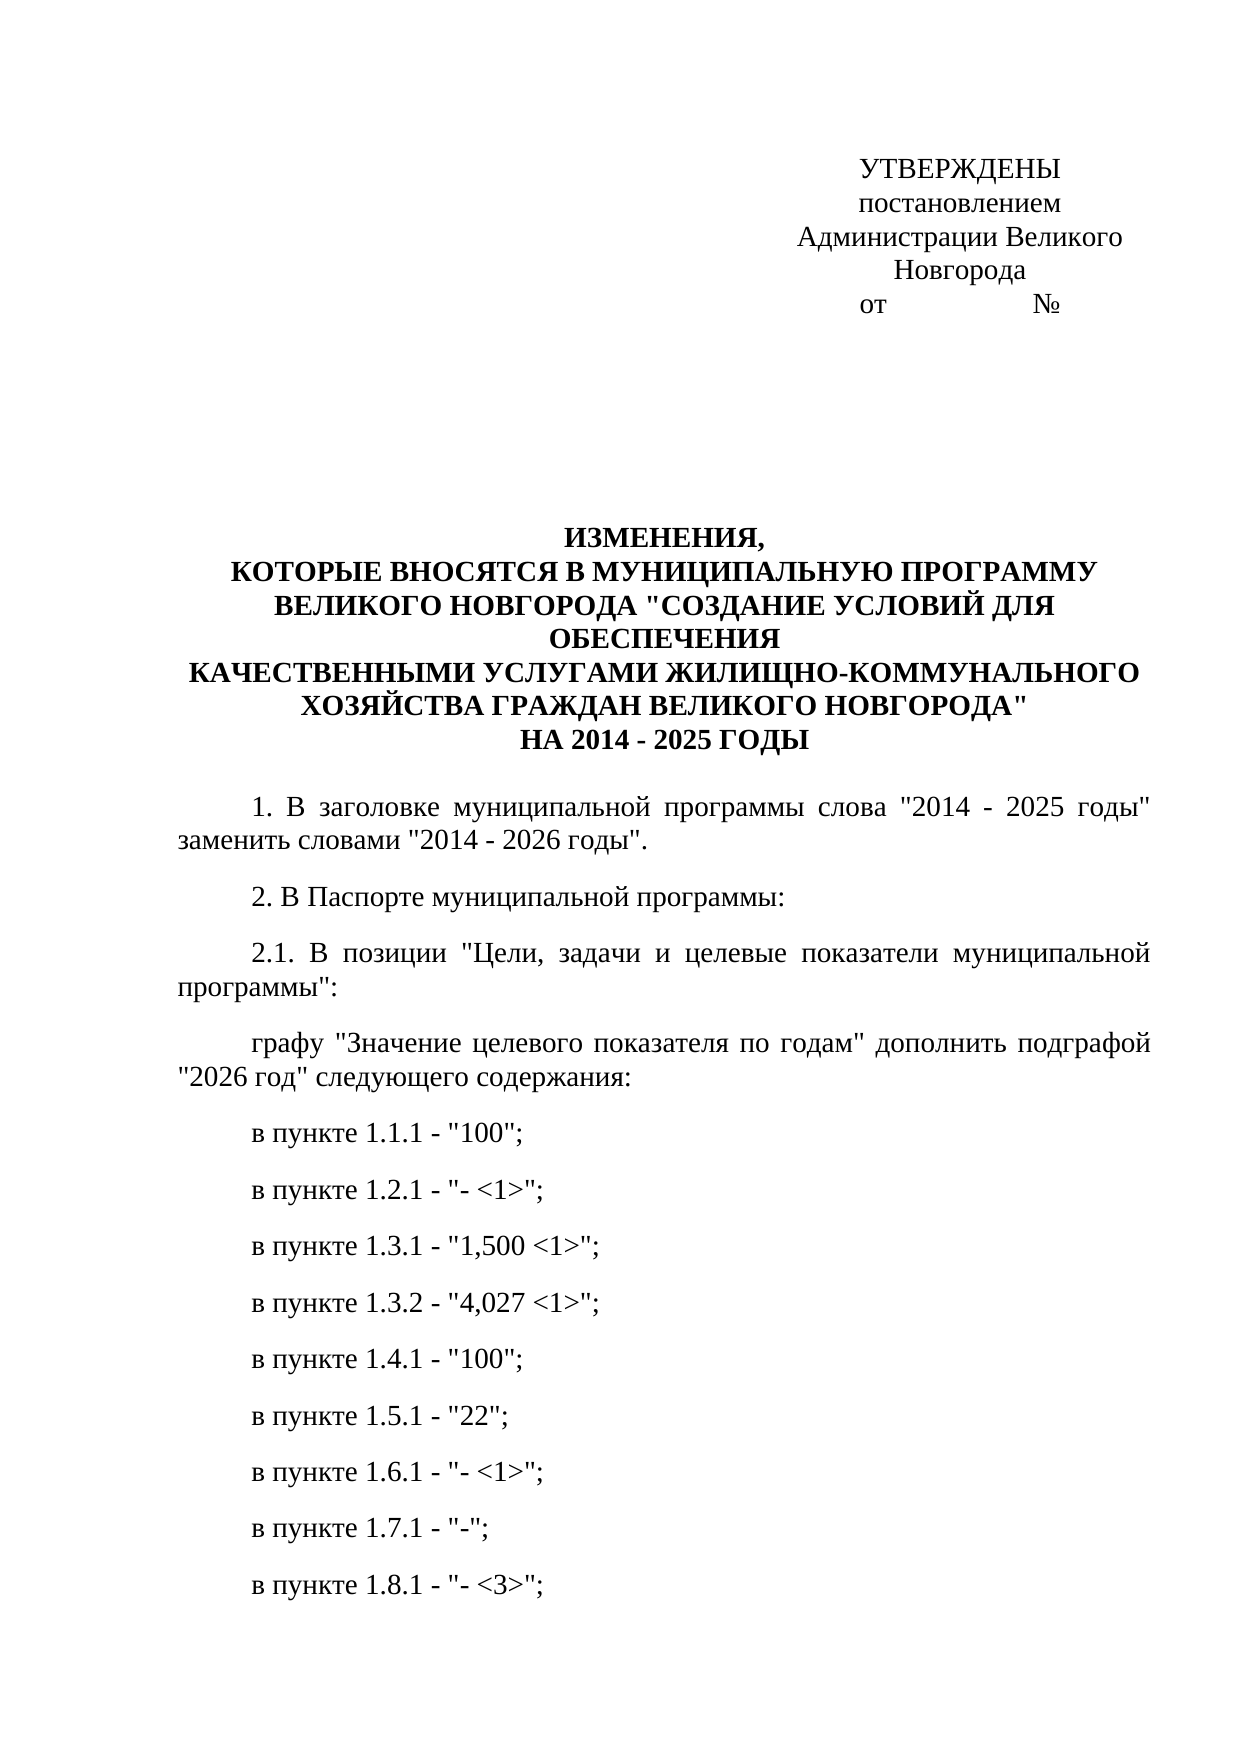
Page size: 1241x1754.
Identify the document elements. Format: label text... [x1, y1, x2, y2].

title ВЕЛИКОГО НОВГОРОДА "СОЗДАНИЕ УСЛОВИЙ ДЛЯ ОБЕСПЕЧЕНИЯ [177, 588, 1152, 655]
text постановлением Администрации Великого Новгорода [768, 185, 1152, 286]
text графу "Значение целевого показателя по годам" дополнить подграфой "2026 год" следующего содержания: [177, 1025, 1152, 1092]
text в пункте 1.5.1 - "22"; [177, 1398, 1152, 1431]
text в пункте 1.3.2 - "4,027 <1>"; [177, 1285, 1152, 1318]
text 2. В Паспорте муниципальной программы: [177, 879, 1152, 912]
text УТВЕРЖДЕНЫ [768, 152, 1152, 185]
text в пункте 1.8.1 - "- <3>"; [177, 1567, 1152, 1601]
title КОТОРЫЕ ВНОСЯТСЯ В МУНИЦИПАЛЬНУЮ ПРОГРАММУ [177, 554, 1152, 588]
text в пункте 1.7.1 - "-"; [177, 1511, 1152, 1544]
text в пункте 1.4.1 - "100"; [177, 1341, 1152, 1375]
title НА 2014 - 2025 ГОДЫ [177, 722, 1152, 755]
text от № [768, 286, 1152, 319]
text 1. В заголовке муниципальной программы слова "2014 - 2025 годы" заменить словами "2014 - 2026 годы". [177, 789, 1152, 856]
text в пункте 1.1.1 - "100"; [177, 1115, 1152, 1149]
text в пункте 1.2.1 - "- <1>"; [177, 1172, 1152, 1205]
text в пункте 1.6.1 - "- <1>"; [177, 1454, 1152, 1488]
title ИЗМЕНЕНИЯ, [177, 521, 1152, 554]
text в пункте 1.3.1 - "1,500 <1>"; [177, 1228, 1152, 1262]
text 2.1. В позиции "Цели, задачи и целевые показатели муниципальной программы": [177, 935, 1152, 1002]
title КАЧЕСТВЕННЫМИ УСЛУГАМИ ЖИЛИЩНО-КОММУНАЛЬНОГО ХОЗЯЙСТВА ГРАЖДАН ВЕЛИКОГО НОВГОРОДА" [177, 655, 1152, 722]
